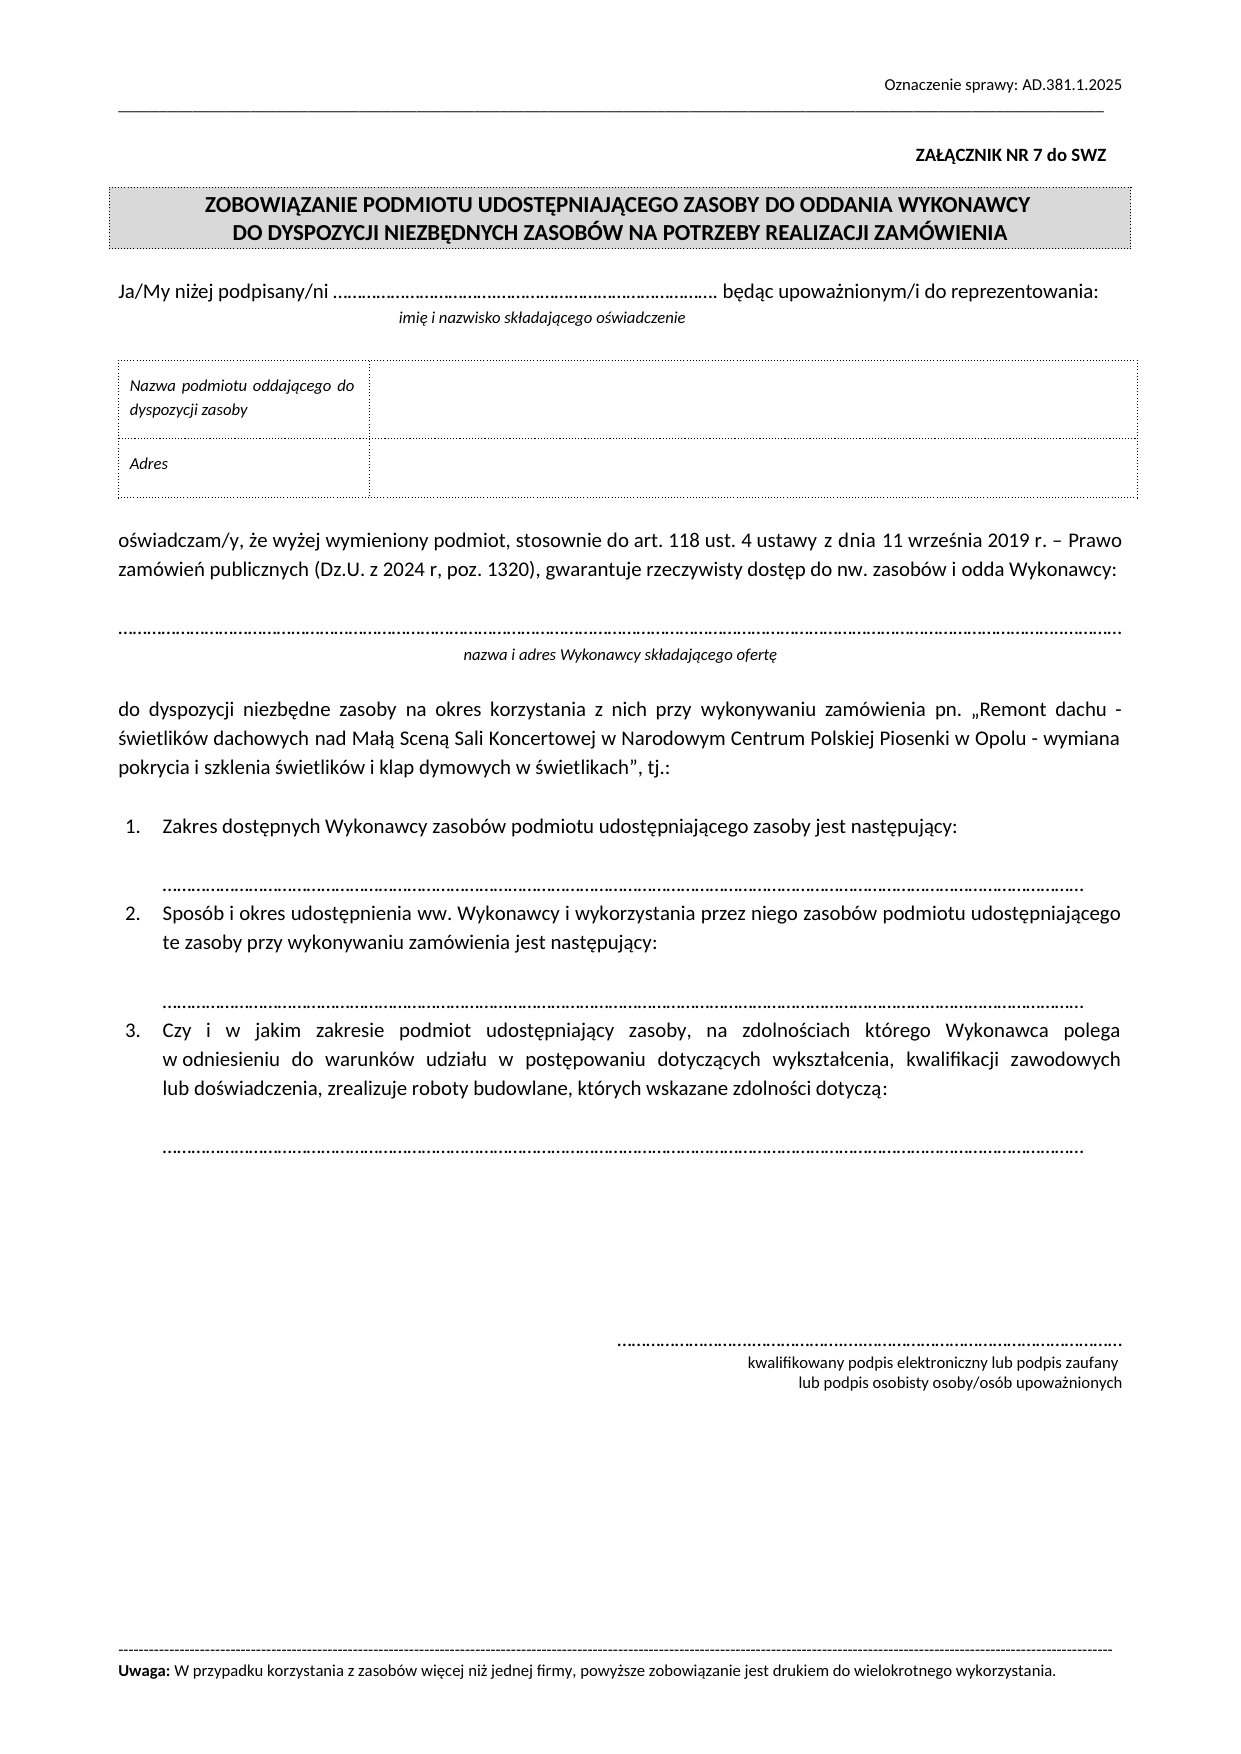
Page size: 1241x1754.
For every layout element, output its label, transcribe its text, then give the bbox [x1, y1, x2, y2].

text do dyspozycji niezbędne zasoby na okres korzystania z nich przy wykonywaniu zamówienia pn. „Remont dachu - świetlików dachowych nad Małą Sceną Sali Koncertowej w Narodowym Centrum Polskiej Piosenki w Opolu - wymiana pokrycia i szklenia świetlików i klap dymowych w świetlikach”, tj.: [118, 696, 1122, 780]
list ………………………………………………………………………………………………………………………………………………………………………… [162, 988, 1122, 1013]
list Sposób i okres udostępnienia ww. Wykonawcy i wykorzystania przez niego zasobów podmiotu udostępniającego te zasoby przy wykonywaniu zamówienia jest następujący: [125, 900, 1122, 955]
text ……………………………………………………………………………………………………………………………………………………………………………..………… [118, 614, 1122, 640]
text imię i nazwisko składającego oświadczenie [399, 307, 1122, 328]
text ZOBOWIĄZANIE PODMIOTU UDOSTĘPNIAJĄCEGO ZASOBY DO ODDANIA WYKONAWCY DO DYSPOZYCJI NIEZBĘDNYCH ZASOBÓW NA POTRZEBY REALIZACJI ZAMÓWIENIA [109, 187, 1131, 249]
table_header Nazwa podmiotu oddającego do dyspozycji zasoby [118, 360, 369, 438]
text Ja/My niżej podpisany/ni …………………………….………………………………………. będąc upoważnionym/i do reprezentowania: [118, 278, 1122, 304]
text oświadczam/y, że wyżej wymieniony podmiot, stosownie do art. 118 ust. 4 ustawy z dnia 11 września 2019 r. – Prawo zamówień publicznych (Dz.U. z 2024 r, poz. 1320), gwarantuje rzeczywisty dostęp do nw. zasobów i odda Wykonawcy: [118, 527, 1122, 582]
list Czy i w jakim zakresie podmiot udostępniający zasoby, na zdolnościach którego Wykonawca polega w odniesieniu do warunków udziału w postępowaniu dotyczących wykształcenia, kwalifikacji zawodowych lub doświadczenia, zrealizuje roboty budowlane, których wskazane zdolności dotyczą: [125, 1017, 1122, 1101]
table_header [369, 360, 1137, 438]
list Zakres dostępnych Wykonawcy zasobów podmiotu udostępniającego zasoby jest następujący: [125, 813, 1122, 838]
list ………………………………………………………………………………………………………………………………………………………………………… [162, 871, 1122, 897]
text nazwa i adres Wykonawcy składającego ofertę [118, 644, 1122, 664]
list ………………………………………………………………………………………………………………………………………………………………………… [162, 1134, 1122, 1159]
table_cell [369, 438, 1137, 497]
text ZAŁĄCZNIK NR 7 do SWZ [118, 143, 1122, 166]
text ……………………….……………….….……………………………………………… [118, 1327, 1122, 1352]
text kwalifikowany podpis elektroniczny lub podpis zaufany lub podpis osobisty osoby/osób upoważnionych [118, 1352, 1122, 1393]
table_cell Adres [118, 438, 369, 497]
